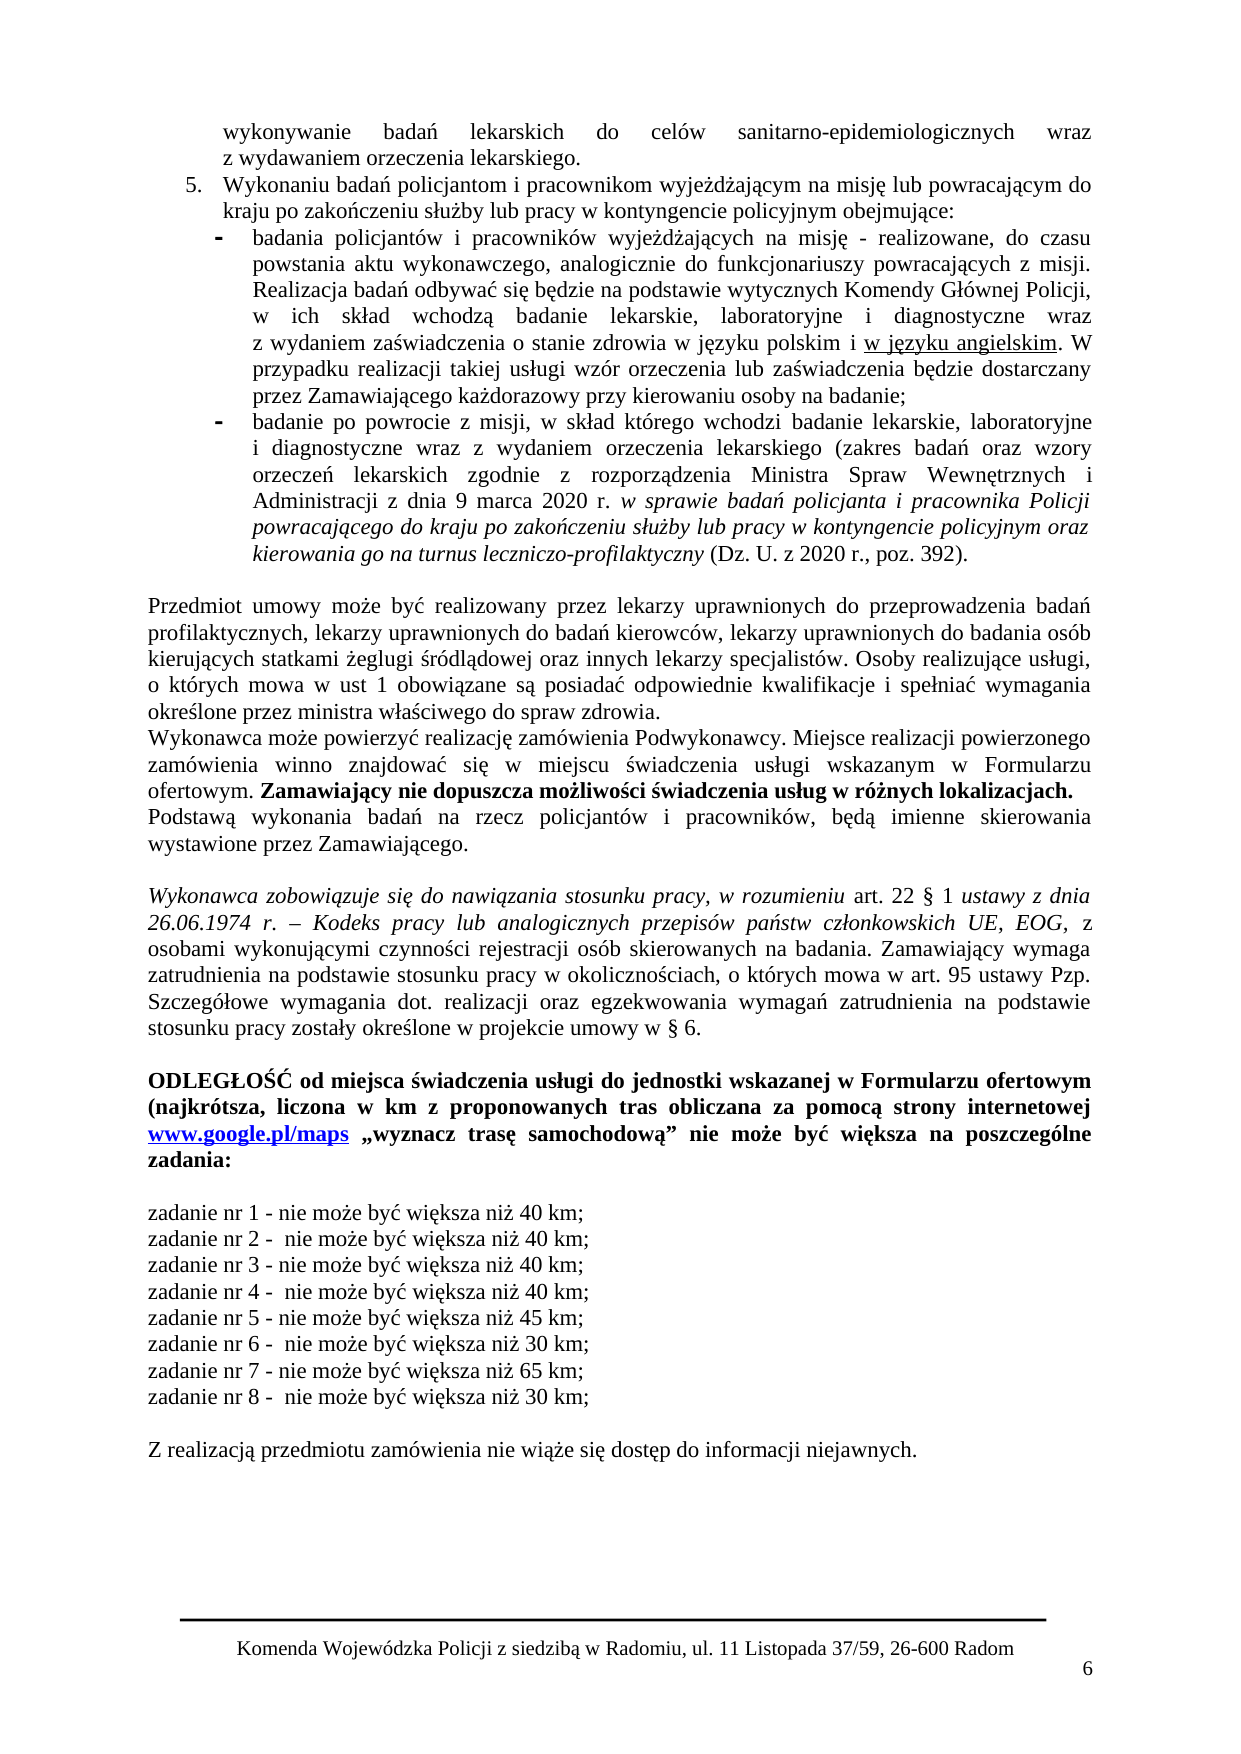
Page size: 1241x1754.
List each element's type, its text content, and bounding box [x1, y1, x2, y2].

text Podstawą wykonania badań na rzecz policjantów i pracowników, będą imienne skierowania wystawione przez Zamawiającego. [148, 803, 1092, 856]
text zadanie nr 5 - nie może być większa niż 45 km; [148, 1304, 1092, 1330]
text zadanie nr 7 - nie może być większa niż 65 km; [148, 1357, 1092, 1383]
text zadanie nr 6 - nie może być większa niż 30 km; [148, 1330, 1092, 1357]
text Wykonawca może powierzyć realizację zamówienia Podwykonawcy. Miejsce realizacji powierzonego zamówienia winno znajdować się w miejscu świadczenia usługi wskazanym w Formularzu ofertowym. Zamawiający nie dopuszcza możliwości świadczenia usług w różnych lokalizacjach. [148, 724, 1092, 803]
text zadanie nr 3 - nie może być większa niż 40 km; [148, 1251, 1092, 1278]
text zadanie nr 2 - nie może być większa niż 40 km; [148, 1225, 1092, 1251]
list Wykonaniu badań policjantom i pracownikom wyjeżdżającym na misję lub powracającym do kraju po zakończeniu służby lub pracy w kontyngencie policyjnym obejmujące: [185, 171, 1092, 223]
text zadanie nr 4 - nie może być większa niż 40 km; [148, 1278, 1092, 1304]
text zadanie nr 1 - nie może być większa niż 40 km; [148, 1199, 1092, 1225]
text ODLEGŁOŚĆ od miejsca świadczenia usługi do jednostki wskazanej w Formularzu ofertowym (najkrótsza, liczona w km z proponowanych tras obliczana za pomocą strony internetowej www.google.pl/maps „wyznacz trasę samochodową” nie może być większa na poszczególne zadania: [148, 1067, 1092, 1172]
text zadanie nr 8 - nie może być większa niż 30 km; [148, 1383, 1092, 1409]
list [185, 118, 1092, 171]
list badanie po powrocie z misji, w skład którego wchodzi badanie lekarskie, laboratoryjne i diagnostyczne wraz z wydaniem orzeczenia lekarskiego (zakres badań oraz wzory orzeczeń lekarskich zgodnie z rozporządzenia Ministra Spraw Wewnętrznych i Administracji z dnia 9 marca 2020 r. w sprawie badań policjanta i pracownika Policji powracającego do kraju po zakończeniu służby lub pracy w kontyngencie policyjnym oraz kierowania go na turnus leczniczo-profilaktyczny (Dz. U. z 2020 r., poz. 392). [215, 408, 1092, 566]
text Z realizacją przedmiotu zamówienia nie wiąże się dostęp do informacji niejawnych. [148, 1436, 1092, 1462]
list badania policjantów i pracowników wyjeżdżających na misję - realizowane, do czasu powstania aktu wykonawczego, analogicznie do funkcjonariuszy powracających z misji. Realizacja badań odbywać się będzie na podstawie wytycznych Komendy Głównej Policji, w ich skład wchodzą badanie lekarskie, laboratoryjne i diagnostyczne wraz z wydaniem zaświadczenia o stanie zdrowia w języku polskim i w języku angielskim. W przypadku realizacji takiej usługi wzór orzeczenia lub zaświadczenia będzie dostarczany przez Zamawiającego każdorazowy przy kierowaniu osoby na badanie; [215, 223, 1092, 408]
text Przedmiot umowy może być realizowany przez lekarzy uprawnionych do przeprowadzenia badań profilaktycznych, lekarzy uprawnionych do badań kierowców, lekarzy uprawnionych do badania osób kierujących statkami żeglugi śródlądowej oraz innych lekarzy specjalistów. Osoby realizujące usługi, o których mowa w ust 1 obowiązane są posiadać odpowiednie kwalifikacje i spełniać wymagania określone przez ministra właściwego do spraw zdrowia. [148, 592, 1092, 724]
text Wykonawca zobowiązuje się do nawiązania stosunku pracy, w rozumieniu art. 22 § 1 ustawy z dnia 26.06.1974 r. – Kodeks pracy lub analogicznych przepisów państw członkowskich UE, EOG, z osobami wykonującymi czynności rejestracji osób skierowanych na badania. Zamawiający wymaga zatrudnienia na podstawie stosunku pracy w okolicznościach, o których mowa w art. 95 ustawy Pzp. Szczegółowe wymagania dot. realizacji oraz egzekwowania wymagań zatrudnienia na podstawie stosunku pracy zostały określone w projekcie umowy w § 6. [148, 882, 1092, 1041]
